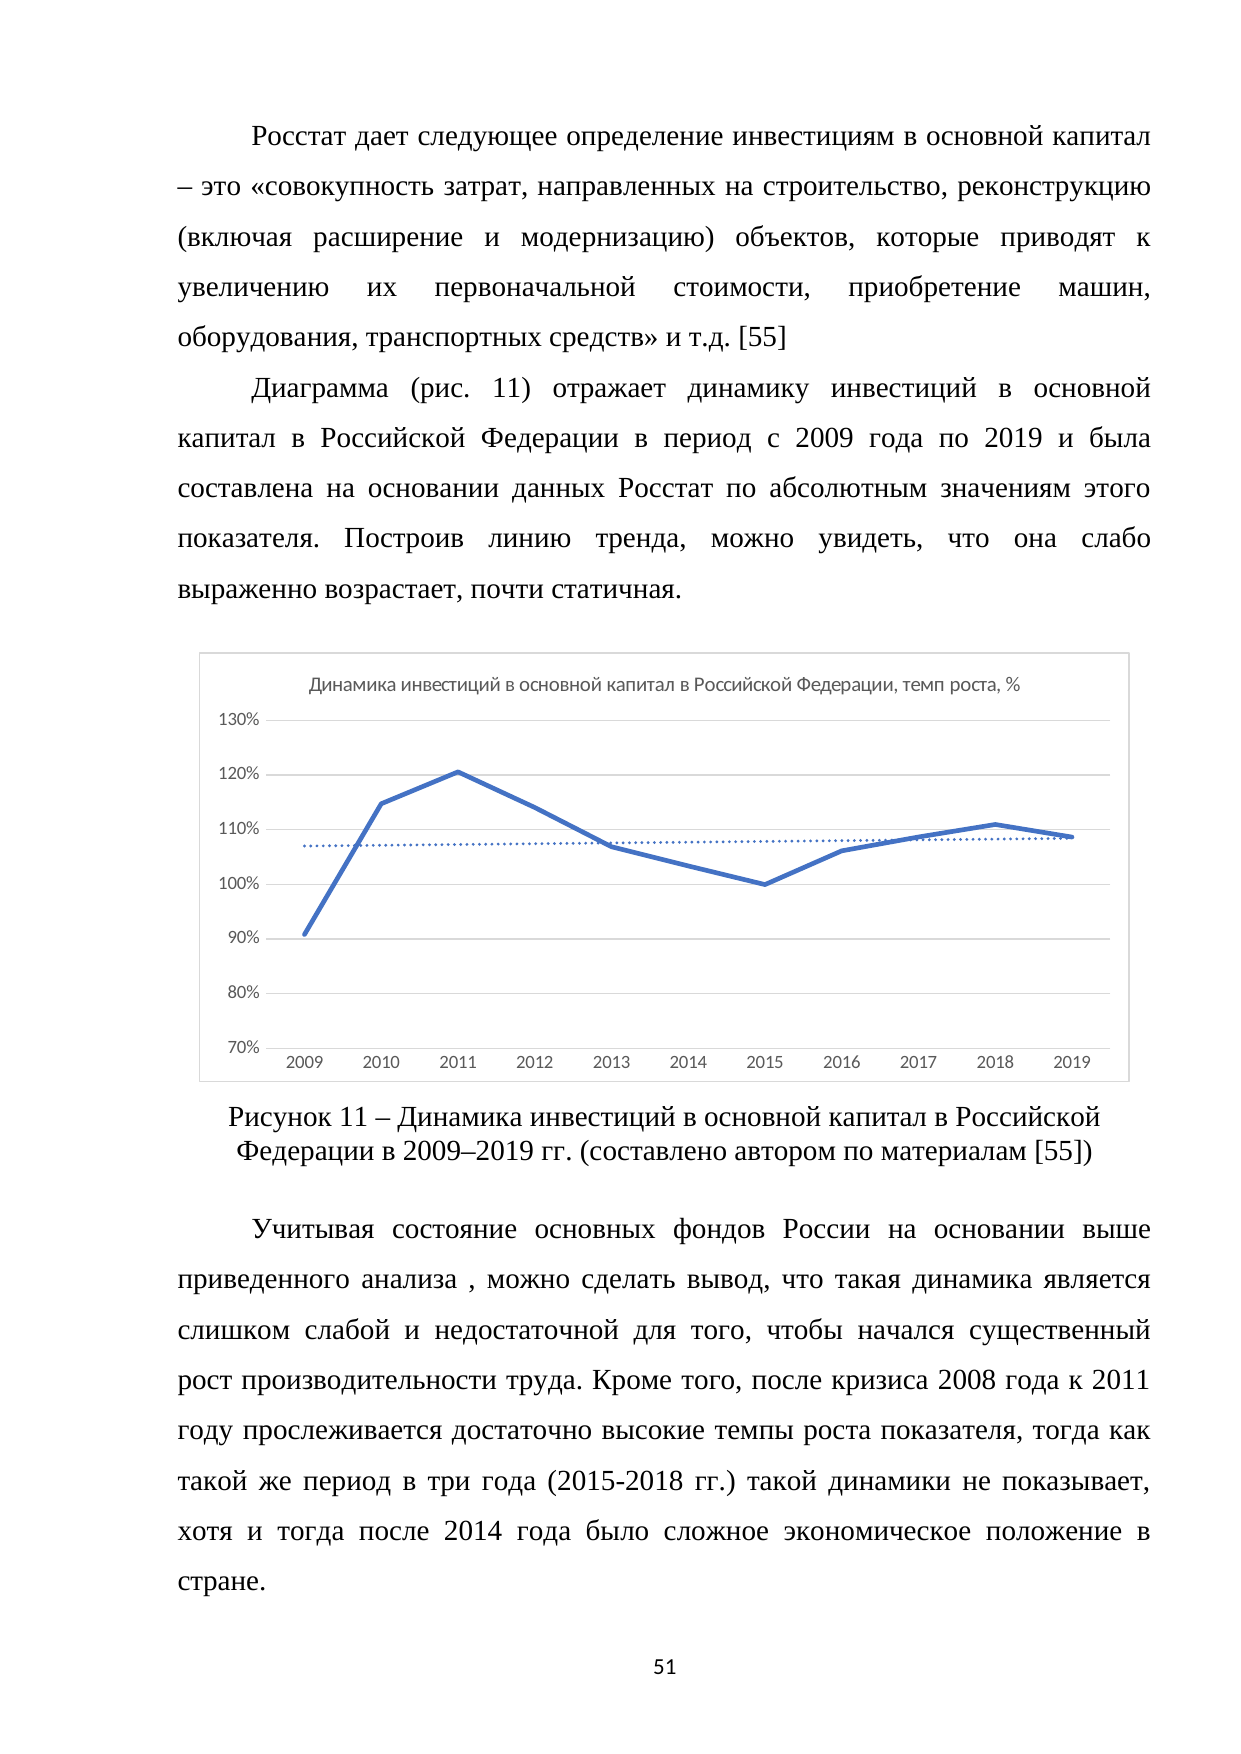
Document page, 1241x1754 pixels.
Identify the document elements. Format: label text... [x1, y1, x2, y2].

text Диаграмма (рис. 11) отражает динамику инвестиций в основной капитал в Российской Федерации в период с 2009 года по 2019 и была составлена на основании данных Росстат по абсолютным значениям этого показателя. Построив линию тренда, можно увидеть, что она слабо выраженно возрастает, почти статичная. [177, 370, 1152, 604]
text Учитывая состояние основных фондов России на основании выше приведенного анализа , можно сделать вывод, что такая динамика является слишком слабой и недостаточной для того, чтобы начался существенный рост производительности труда. Кроме того, после кризиса 2008 года к 2011 году прослеживается достаточно высокие темпы роста показателя, тогда как такой же период в три года (2015-2018 гг.) такой динамики не показывает, хотя и тогда после 2014 года было сложное экономическое положение в стране. [177, 1211, 1152, 1597]
list Рисунок 11 – Динамика инвестиций в основной капитал в Российской Федерации в 2009–2019 гг. (составлено автором по материалам [55]) [177, 621, 1152, 1166]
list Росстат дает следующее определение инвестициям в основной капитал – это «совокупность затрат, направленных на строительство, реконструкцию (включая расширение и модернизацию) объектов, которые приводят к увеличению их первоначальной стоимости, приобретение машин, оборудования, транспортных средств» и т.д. [55] [177, 118, 1152, 353]
